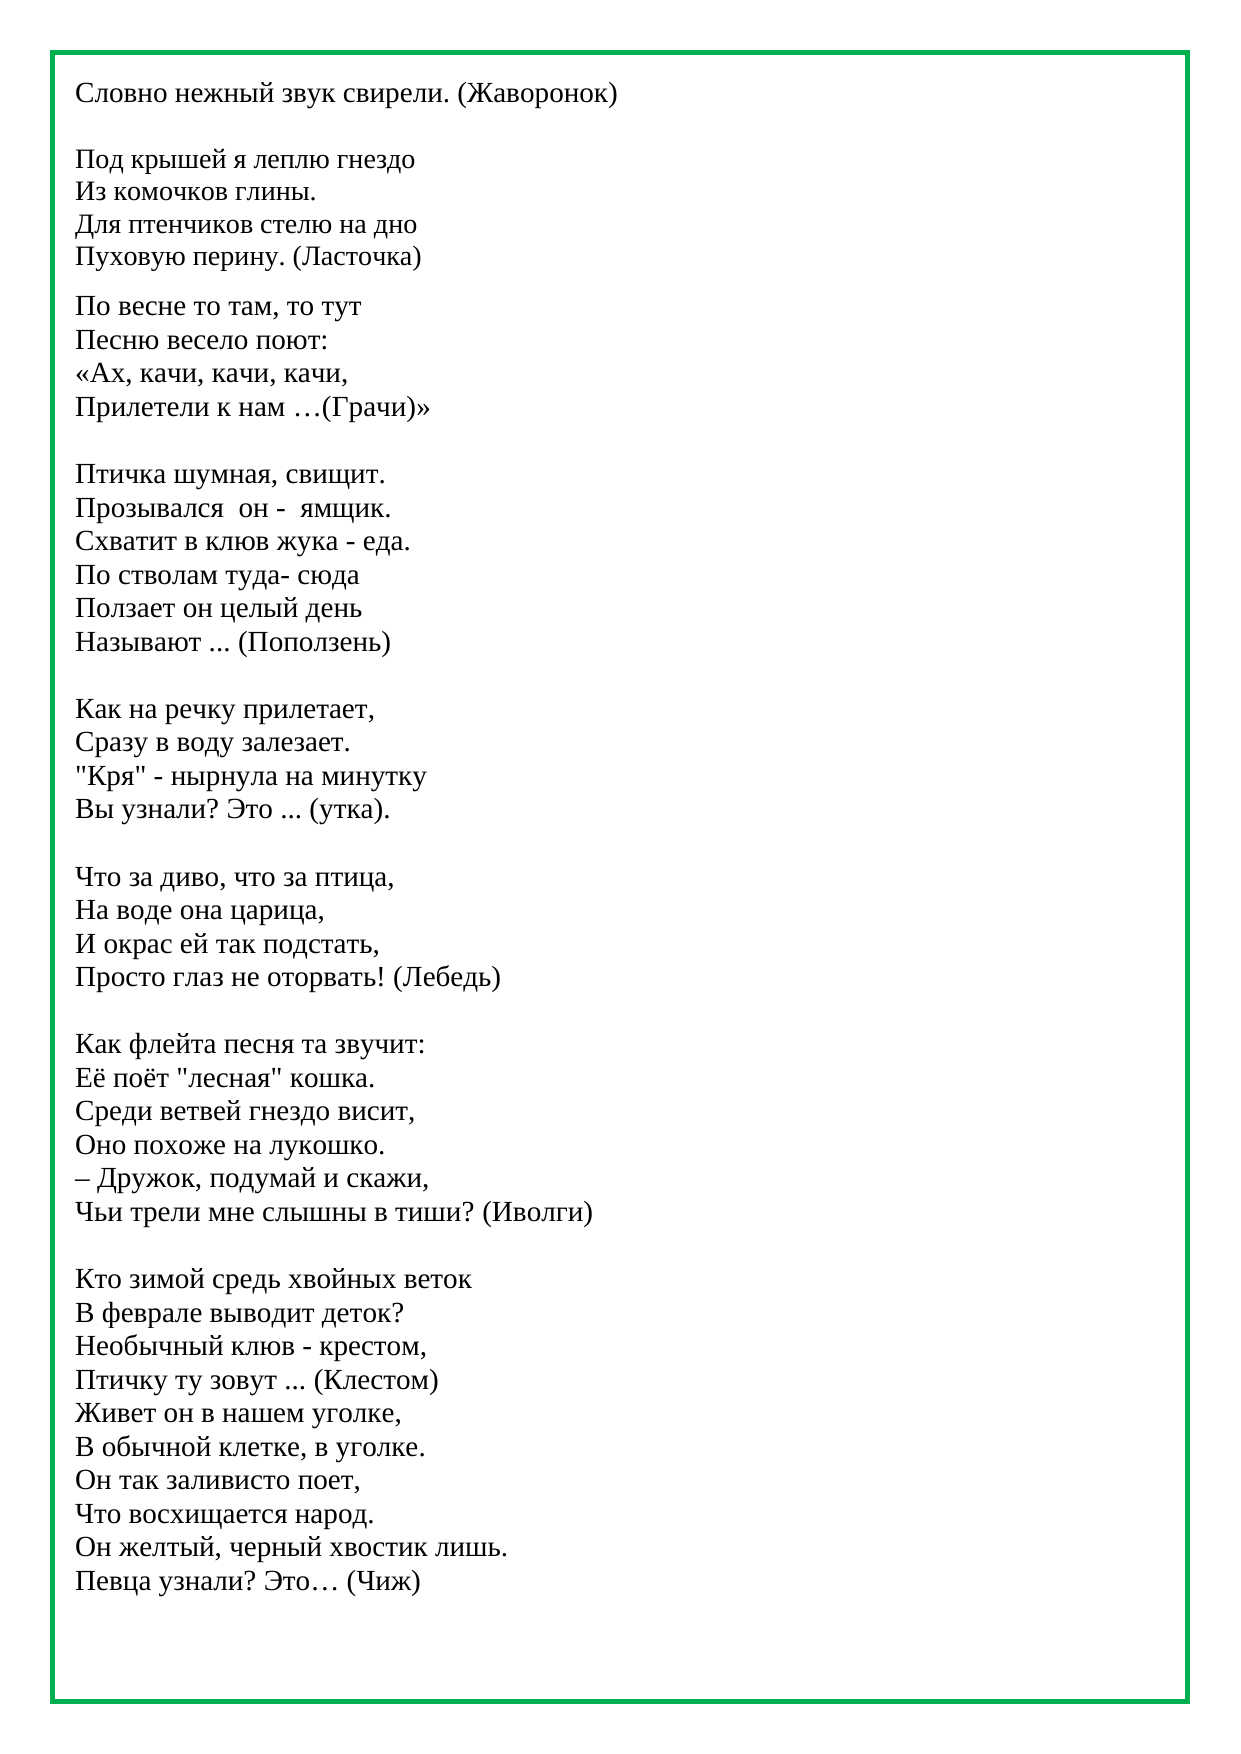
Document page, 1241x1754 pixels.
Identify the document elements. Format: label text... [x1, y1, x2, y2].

text Что восхищается народ. [75, 1496, 1165, 1529]
text По стволам туда- сюда [75, 557, 1165, 590]
text По весне то там, то тут Песню весело поют: «Ах, качи, качи, качи, Прилетели к нам …(Грачи)» [75, 288, 1165, 423]
text Живет он в нашем уголке, [75, 1395, 1165, 1429]
text Певца узнали? Это… (Чиж) [75, 1563, 1165, 1597]
text В обычной клетке, в уголке. [75, 1429, 1165, 1462]
text Он желтый, черный хвостик лишь. [75, 1529, 1165, 1563]
text На воде она царица, [75, 892, 1165, 926]
text Её поёт "лесная" кошка. [75, 1060, 1165, 1093]
text Среди ветвей гнездо висит, [75, 1093, 1165, 1127]
text Под крышей я леплю гнездо [75, 142, 1165, 174]
text Называют ... (Поползень) [75, 624, 1165, 657]
text Схватит в клюв жука - еда. [75, 523, 1165, 557]
text Как на речку прилетает, Сразу в воду залезает. "Кря" - нырнула на минутку Вы узнали? Это ... (утка). [75, 691, 1165, 825]
text Пуховую перину. (Ласточка) [75, 239, 1165, 272]
text Для птенчиков стелю на дно [75, 207, 1165, 239]
text Просто глаз не оторвать! (Лебедь) [75, 959, 1165, 993]
text Словно нежный звук свирели. (Жаворонок) [75, 75, 1165, 108]
text Из комочков глины. [75, 174, 1165, 207]
text Кто зимой средь хвойных веток В феврале выводит деток? Необычный клюв - крестом, Птичку ту зовут ... (Клестом) [404, 1261, 1165, 1395]
text Птичка шумная, свищит. [75, 456, 1165, 490]
text Чьи трели мне слышны в тиши? (Иволги) [75, 1194, 1165, 1228]
text Как флейта песня та звучит: [75, 1026, 1165, 1060]
text Он так заливисто поет, [75, 1462, 1165, 1496]
text И окрас ей так подстать, [75, 926, 1165, 959]
text – Дружок, подумай и скажи, [75, 1161, 1165, 1194]
text Что за диво, что за птица, [75, 859, 1165, 892]
text Прозывался он - ямщик. [75, 490, 1165, 523]
text Оно похоже на лукошко. [75, 1127, 1165, 1161]
text Ползает он целый день [75, 590, 1165, 624]
